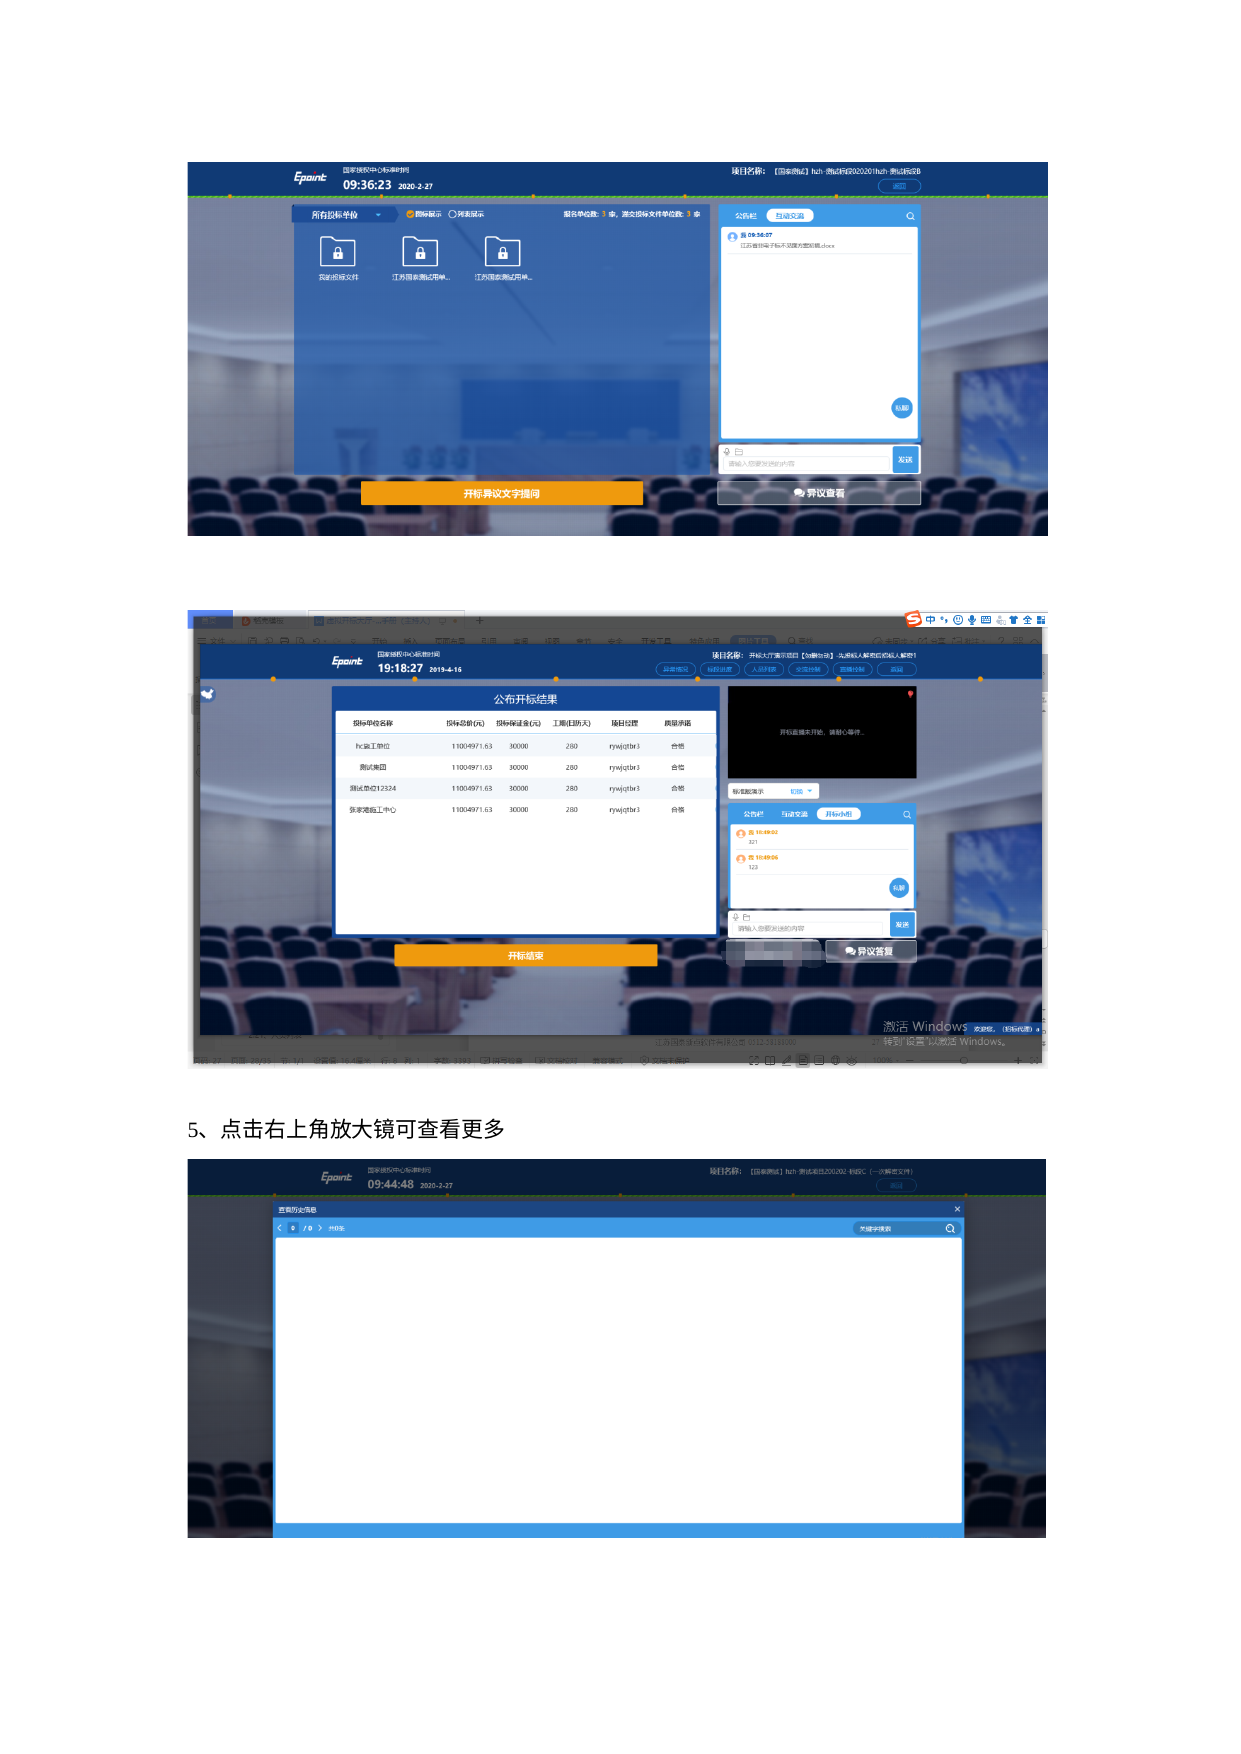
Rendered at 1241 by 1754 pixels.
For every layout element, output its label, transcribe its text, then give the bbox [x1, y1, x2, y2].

picture [187, 162, 1048, 536]
text 5、点击右上角放大镜可查看更多 [187, 1111, 1053, 1144]
picture [187, 610, 1048, 1069]
picture [187, 1159, 1046, 1538]
